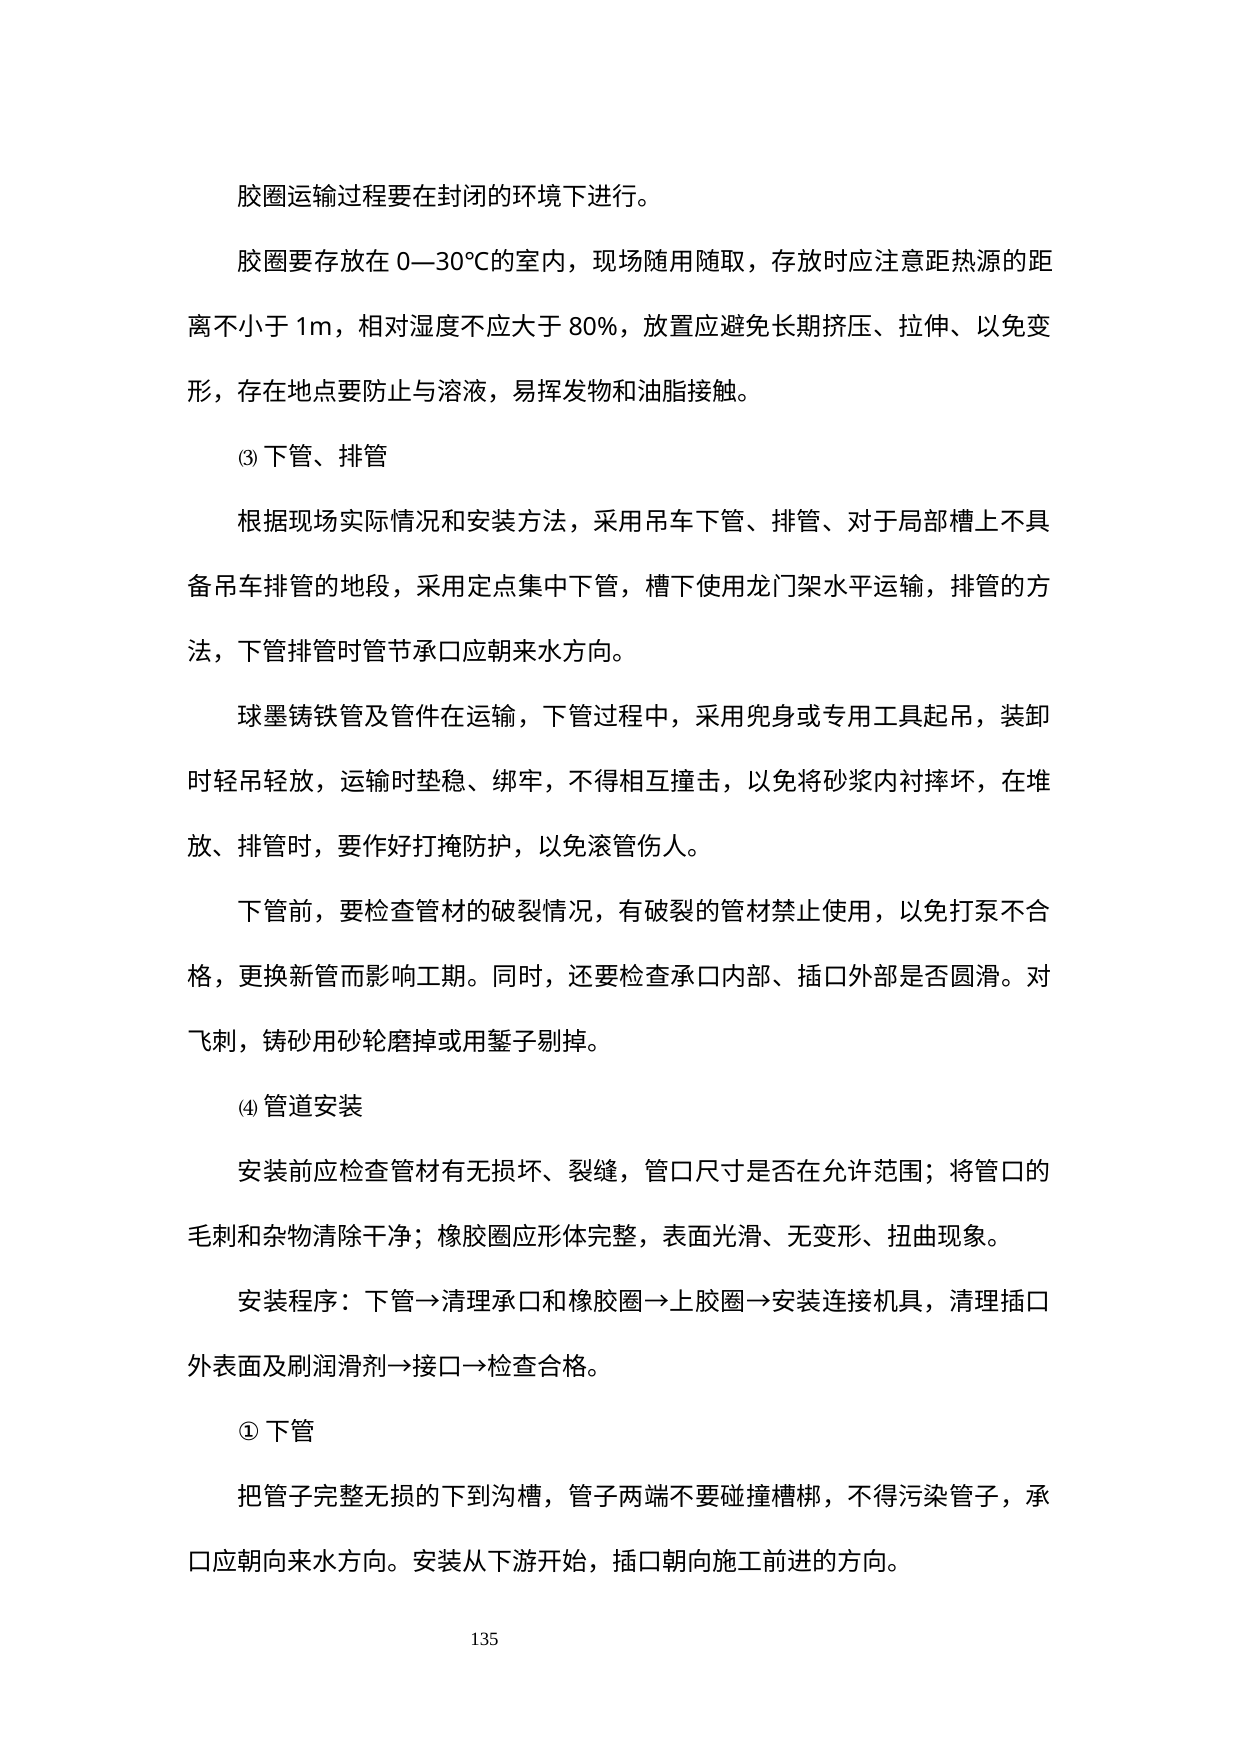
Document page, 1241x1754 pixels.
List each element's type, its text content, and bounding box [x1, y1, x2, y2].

text 下管前，要检查管材的破裂情况，有破裂的管材禁止使用，以免打泵不合格，更换新管而影响工期。同时，还要检查承口内部、插口外部是否圆滑。对飞刺，铸砂用砂轮磨掉或用錾子剔掉。 [187, 877, 1053, 1072]
text ⑶下管、排管 [187, 422, 1053, 487]
text 安装程序：下管→清理承口和橡胶圈→上胶圈→安装连接机具，清理插口外表面及刷润滑剂→接口→检查合格。 [187, 1267, 1053, 1397]
text 球墨铸铁管及管件在运输，下管过程中，采用兜身或专用工具起吊，装卸时轻吊轻放，运输时垫稳、绑牢，不得相互撞击，以免将砂浆内衬摔坏，在堆放、排管时，要作好打掩防护，以免滚管伤人。 [187, 682, 1053, 877]
text 安装前应检查管材有无损坏、裂缝，管口尺寸是否在允许范围；将管口的毛刺和杂物清除干净；橡胶圈应形体完整，表面光滑、无变形、扭曲现象。 [187, 1137, 1053, 1267]
text 胶圈运输过程要在封闭的环境下进行。 [187, 162, 1053, 227]
text 把管子完整无损的下到沟槽，管子两端不要碰撞槽梆，不得污染管子，承口应朝向来水方向。安装从下游开始，插口朝向施工前进的方向。 [187, 1462, 1053, 1592]
text ①下管 [187, 1397, 1053, 1462]
text 根据现场实际情况和安装方法，采用吊车下管、排管、对于局部槽上不具备吊车排管的地段，采用定点集中下管，槽下使用龙门架水平运输，排管的方法，下管排管时管节承口应朝来水方向。 [187, 487, 1053, 682]
text ⑷管道安装 [187, 1072, 1053, 1137]
text 胶圈要存放在0—30℃的室内，现场随用随取，存放时应注意距热源的距离不小于1m，相对湿度不应大于80%，放置应避免长期挤压、拉伸、以免变形，存在地点要防止与溶液，易挥发物和油脂接触。 [187, 227, 1053, 422]
